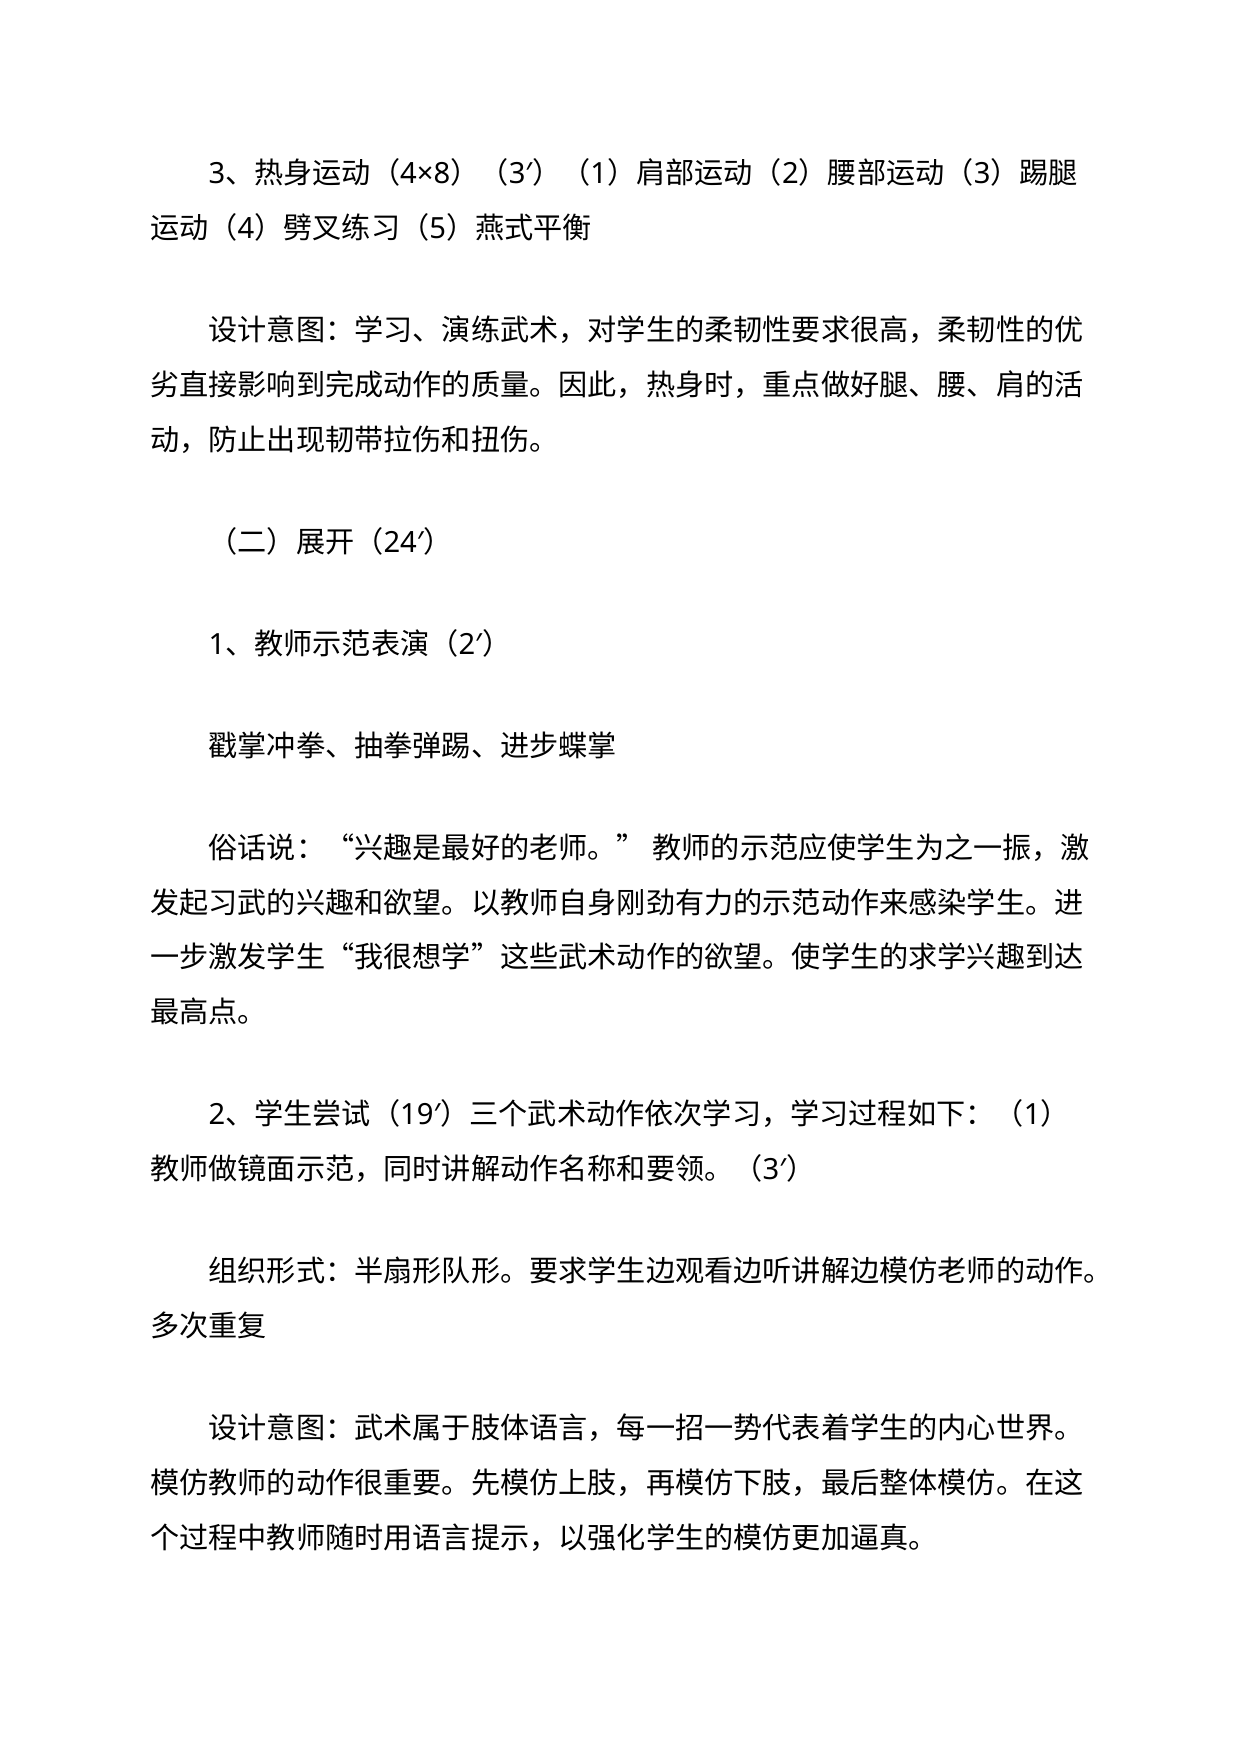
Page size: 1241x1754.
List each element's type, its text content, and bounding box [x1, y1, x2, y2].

text 戳掌冲拳、抽拳弹踢、进步蝶掌 [150, 722, 1090, 765]
text （二）展开（24′） [150, 518, 1090, 561]
text 俗话说：“兴趣是最好的老师。” 教师的示范应使学生为之一振，激发起习武的兴趣和欲望。以教师自身刚劲有力的示范动作来感染学生。进一步激发学生“我很想学”这些武术动作的欲望。使学生的求学兴趣到达最高点。 [150, 824, 1090, 1031]
text 组织形式：半扇形队形。要求学生边观看边听讲解边模仿老师的动作。多次重复 [150, 1248, 1090, 1345]
text 2、学生尝试（19′）三个武术动作依次学习，学习过程如下：（1）教师做镜面示范，同时讲解动作名称和要领。（3′） [150, 1091, 1090, 1188]
text 1、教师示范表演（2′） [150, 621, 1090, 663]
text 设计意图：学习、演练武术，对学生的柔韧性要求很高，柔韧性的优劣直接影响到完成动作的质量。因此，热身时，重点做好腿、腰、肩的活动，防止出现韧带拉伤和扭伤。 [150, 307, 1090, 459]
text 3、热身运动（4×8）（3′）（1）肩部运动（2）腰部运动（3）踢腿运动（4）劈叉练习（5）燕式平衡 [150, 150, 1090, 247]
text 设计意图：武术属于肢体语言，每一招一势代表着学生的内心世界。模仿教师的动作很重要。先模仿上肢，再模仿下肢，最后整体模仿。在这个过程中教师随时用语言提示，以强化学生的模仿更加逼真。 [150, 1404, 1090, 1556]
